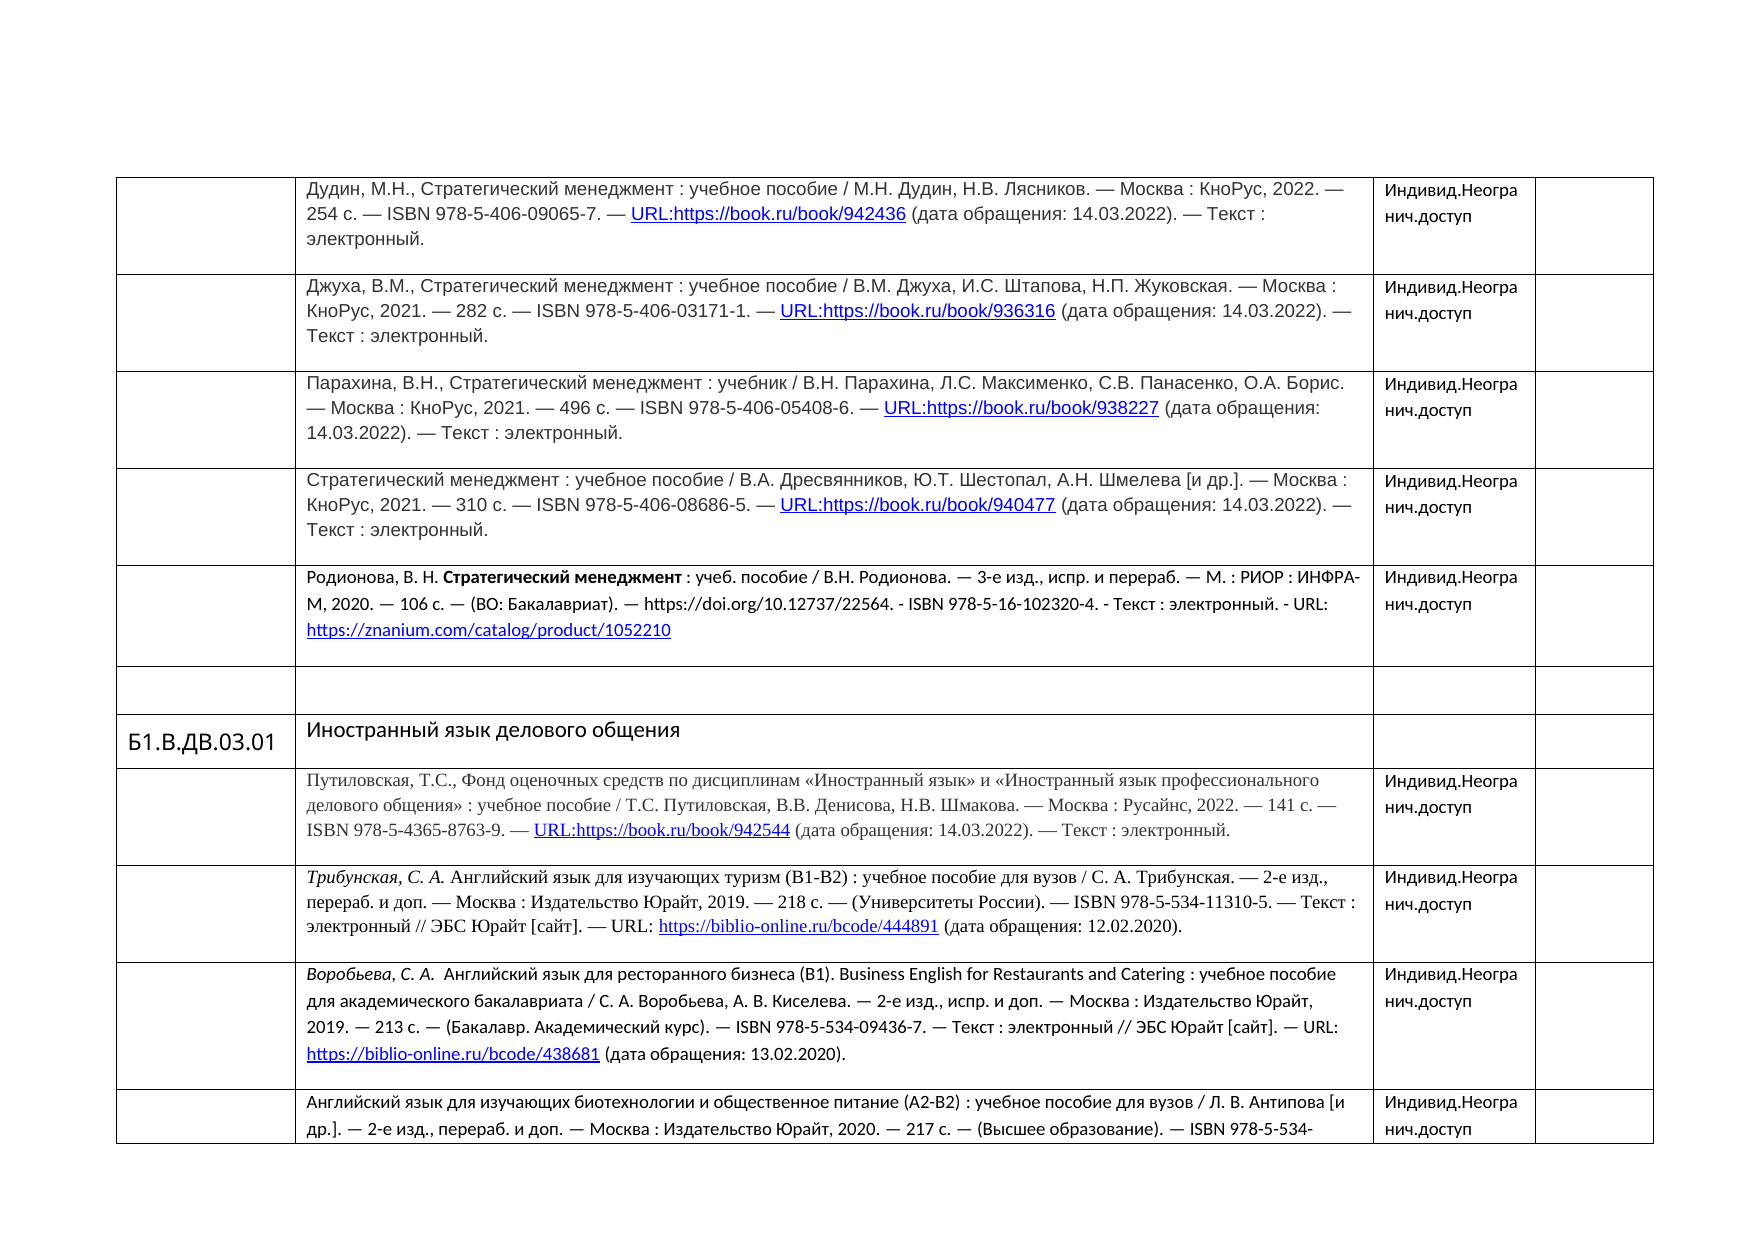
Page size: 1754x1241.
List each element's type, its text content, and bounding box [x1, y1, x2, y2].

table_cell Парахина, В.Н., Стратегический менеджмент : учебник / В.Н. Парахина, Л.С. Максименко, С.В. Панасенко, О.А. Борис. — Москва : КноРус, 2021. — 496 с. — ISBN 978-5-406-05408-6. — URL:https://book.ru/book/938227 (дата обращения: 14.03.2022). — Текст : электронный. [296, 372, 1373, 468]
table_cell Индивид.Неогранич.доступ [1374, 372, 1535, 468]
table_cell [1536, 715, 1653, 768]
table_cell Джуха, В.М., Стратегический менеджмент : учебное пособие / В.М. Джуха, И.С. Штапова, Н.П. Жуковская. — Москва : КноРус, 2021. — 282 с. — ISBN 978-5-406-03171-1. — URL:https://book.ru/book/936316 (дата обращения: 14.03.2022). — Текст : электронный. [296, 275, 1373, 371]
table_cell [296, 667, 1373, 714]
table_cell [117, 866, 295, 962]
table_cell Воробьева, С. А. Английский язык для ресторанного бизнеса (B1). Business English for Restaurants and Catering : учебное пособие для академического бакалавриата / С. А. Воробьева, А. В. Киселева. — 2-е изд., испр. и доп. — Москва : Издательство Юрайт, 2019. — 213 с. — (Бакалавр. Академический курс). — ISBN 978-5-534-09436-7. — Текст : электронный // ЭБС Юрайт [сайт]. — URL: https://biblio-online.ru/bcode/438681 (дата обращения: 13.02.2020). [296, 963, 1373, 1089]
table_cell [1374, 667, 1535, 714]
table_cell Трибунская, С. А. Английский язык для изучающих туризм (B1-B2) : учебное пособие для вузов / С. А. Трибунская. — 2-е изд., перераб. и доп. — Москва : Издательство Юрайт, 2019. — 218 с. — (Университеты России). — ISBN 978-5-534-11310-5. — Текст : электронный // ЭБС Юрайт [сайт]. — URL: https://biblio-online.ru/bcode/444891 (дата обращения: 12.02.2020). [296, 866, 1373, 962]
table_cell Индивид.Неогранич.доступ [1374, 963, 1535, 1089]
table_cell [117, 275, 295, 371]
table_cell [117, 667, 295, 714]
table_cell [1536, 667, 1653, 714]
table_cell Индивид.Неогранич.доступ [1374, 275, 1535, 371]
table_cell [1374, 178, 1535, 274]
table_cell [1374, 1090, 1535, 1143]
table_cell Родионова, В. Н. Стратегический менеджмент : учеб. пособие / В.Н. Родионова. — 3-е изд., испр. и перераб. — М. : РИОР : ИНФРА-М, 2020. — 106 с. — (ВО: Бакалавриат). — https://doi.org/10.12737/22564. - ISBN 978-5-16-102320-4. - Текст : электронный. - URL: https://znanium.com/catalog/product/1052210 [296, 566, 1373, 666]
table_cell Иностранный язык делового общения [296, 715, 1373, 768]
table_cell [1536, 963, 1653, 1089]
table_cell [1536, 178, 1653, 274]
table_cell Б1.В.ДВ.03.01 [117, 715, 295, 768]
table_cell [117, 178, 295, 274]
table_cell [1536, 566, 1653, 666]
table_cell Дудин, М.Н., Стратегический менеджмент : учебное пособие / М.Н. Дудин, Н.В. Лясников. — Москва : КноРус, 2022. — 254 с. — ISBN 978-5-406-09065-7. — URL:https://book.ru/book/942436 (дата обращения: 14.03.2022). — Текст : электронный. [296, 178, 1373, 274]
table_cell Индивид.Неогранич.доступ [1374, 769, 1535, 865]
table_cell [117, 1090, 295, 1143]
table_cell [117, 469, 295, 565]
table_cell Индивид.Неогранич.доступ [1374, 866, 1535, 962]
table_cell Индивид.Неогранич.доступ [1374, 566, 1535, 666]
table_cell Стратегический менеджмент : учебное пособие / В.А. Дресвянников, Ю.Т. Шестопал, А.Н. Шмелева [и др.]. — Москва : КноРус, 2021. — 310 с. — ISBN 978-5-406-08686-5. — URL:https://book.ru/book/940477 (дата обращения: 14.03.2022). — Текст : электронный. [296, 469, 1373, 565]
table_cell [296, 1090, 1373, 1143]
table_cell [1374, 715, 1535, 768]
table_cell [1536, 469, 1653, 565]
table_cell [1536, 1090, 1653, 1143]
table_cell [1536, 769, 1653, 865]
table_cell [1536, 275, 1653, 371]
table_cell Индивид.Неогранич.доступ [1374, 469, 1535, 565]
table_cell [117, 769, 295, 865]
table_cell [1536, 866, 1653, 962]
table_cell [117, 963, 295, 1089]
table_cell [117, 372, 295, 468]
table_cell Путиловская, Т.С., Фонд оценочных средств по дисциплинам «Иностранный язык» и «Иностранный язык профессионального делового общения» : учебное пособие / Т.С. Путиловская, В.В. Денисова, Н.В. Шмакова. — Москва : Русайнс, 2022. — 141 с. — ISBN 978-5-4365-8763-9. — URL:https://book.ru/book/942544 (дата обращения: 14.03.2022). — Текст : электронный. [296, 769, 1373, 865]
table_cell [1536, 372, 1653, 468]
table_cell [117, 566, 295, 666]
